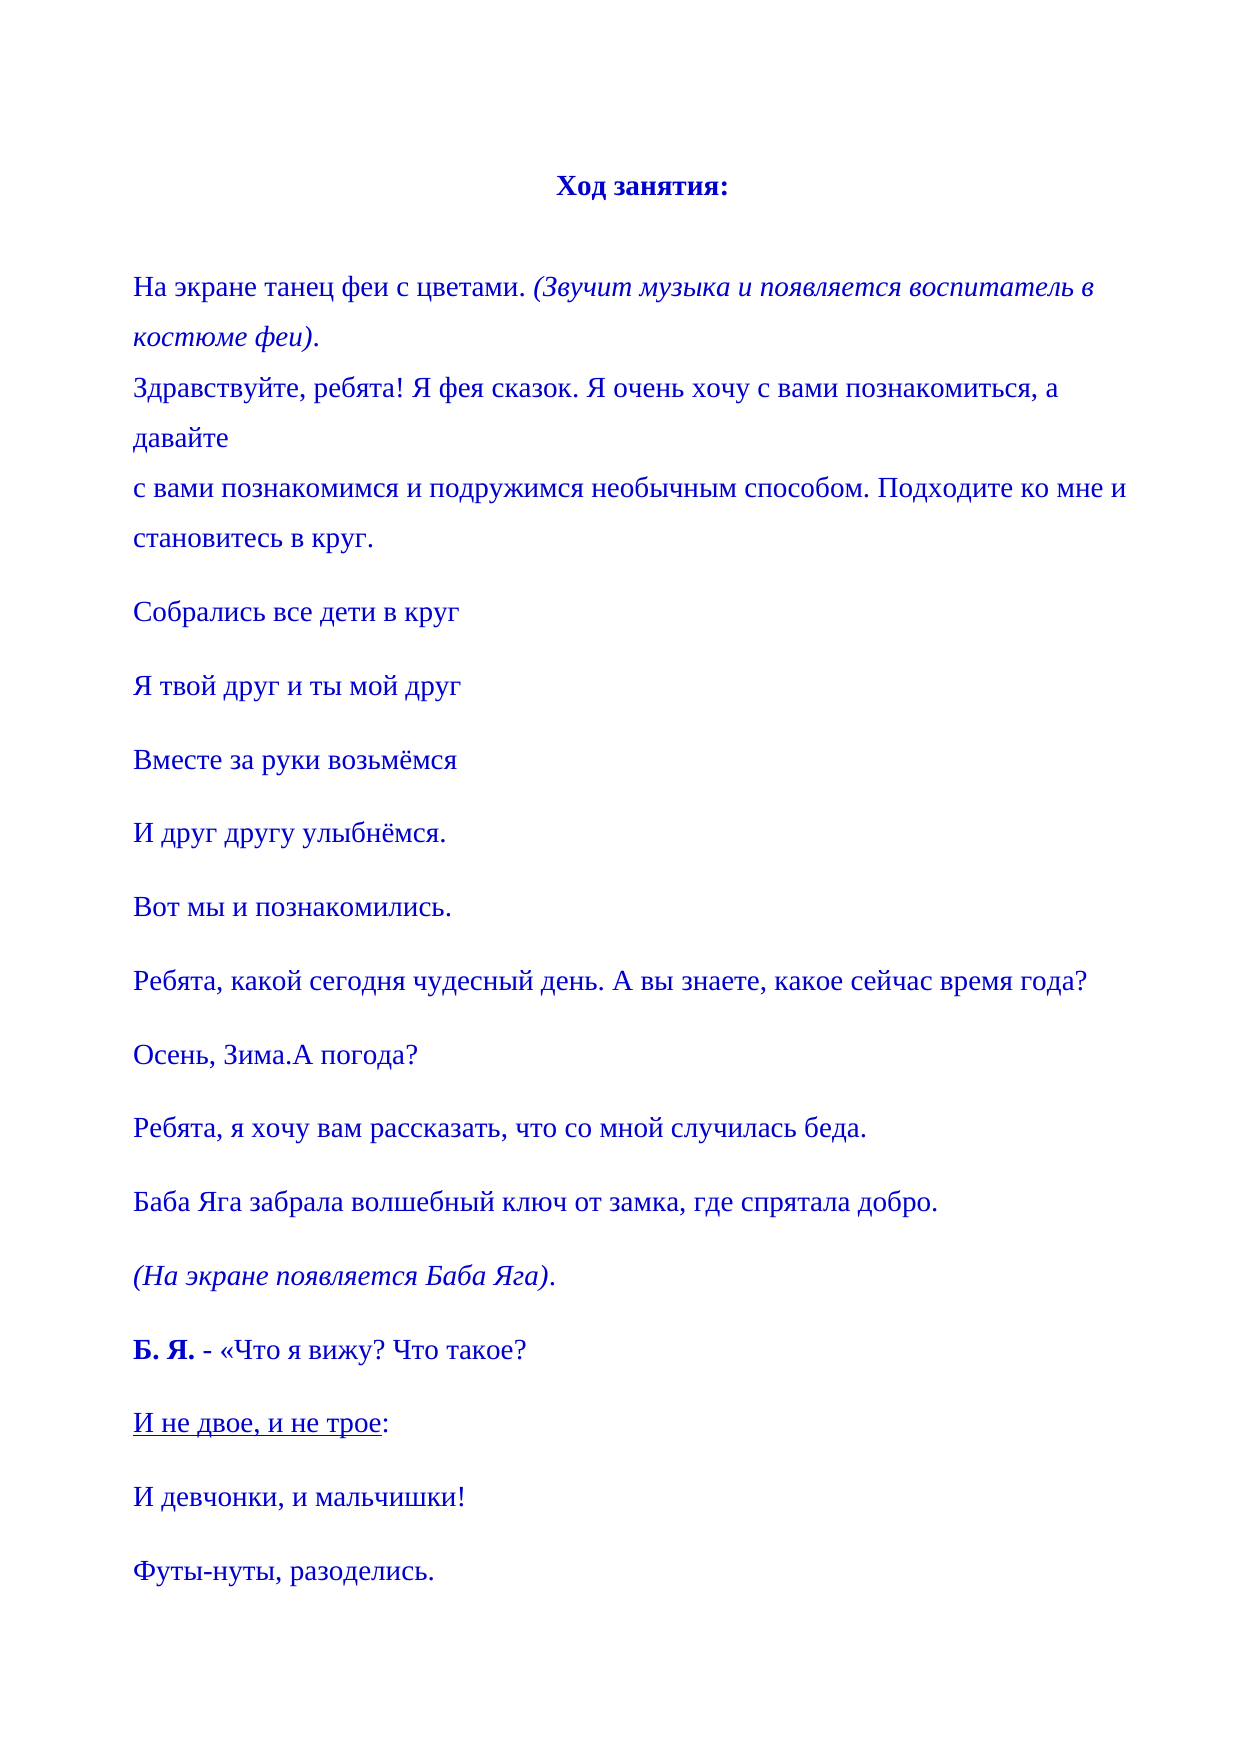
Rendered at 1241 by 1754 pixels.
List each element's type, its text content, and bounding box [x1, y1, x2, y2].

text Ребята, я хочу вам рассказать, что со мной случилась беда. [133, 1111, 1152, 1144]
text Вместе за руки возьмёмся [133, 742, 1152, 775]
text с вами познакомимся и подружимся необычным способом. Подходите ко мне и становитесь в круг. [133, 470, 1152, 554]
text Баба Яга забрала волшебный ключ от замка, где спрятала добро. [133, 1184, 1152, 1218]
text Б. Я. - «Что я вижу? Что такое? [133, 1332, 1152, 1365]
text И девчонки, и мальчишки! [133, 1479, 1152, 1513]
text Ребята, какой сегодня чудесный день. А вы знаете, какое сейчас время года? [133, 963, 1152, 997]
text Футы-нуты, разоделись. [133, 1553, 1152, 1587]
text И не двое, и не трое: [133, 1406, 1152, 1439]
text (На экране появляется Баба Яга). [133, 1258, 1152, 1292]
text Осень, Зима.А погода? [133, 1037, 1152, 1070]
text Ход занятия: [133, 168, 1152, 202]
text Здравствуйте, ребята! Я фея сказок. Я очень хочу с вами познакомиться, а давайте [133, 370, 1152, 453]
text Вот мы и познакомились. [133, 889, 1152, 923]
text Я твой друг и ты мой друг [133, 668, 1152, 702]
text И друг другу улыбнёмся. [133, 816, 1152, 849]
text Собрались все дети в круг [133, 594, 1152, 628]
text На экране танец феи с цветами. (Звучит музыка и появляется воспитатель в костюме феи). [133, 269, 1152, 353]
